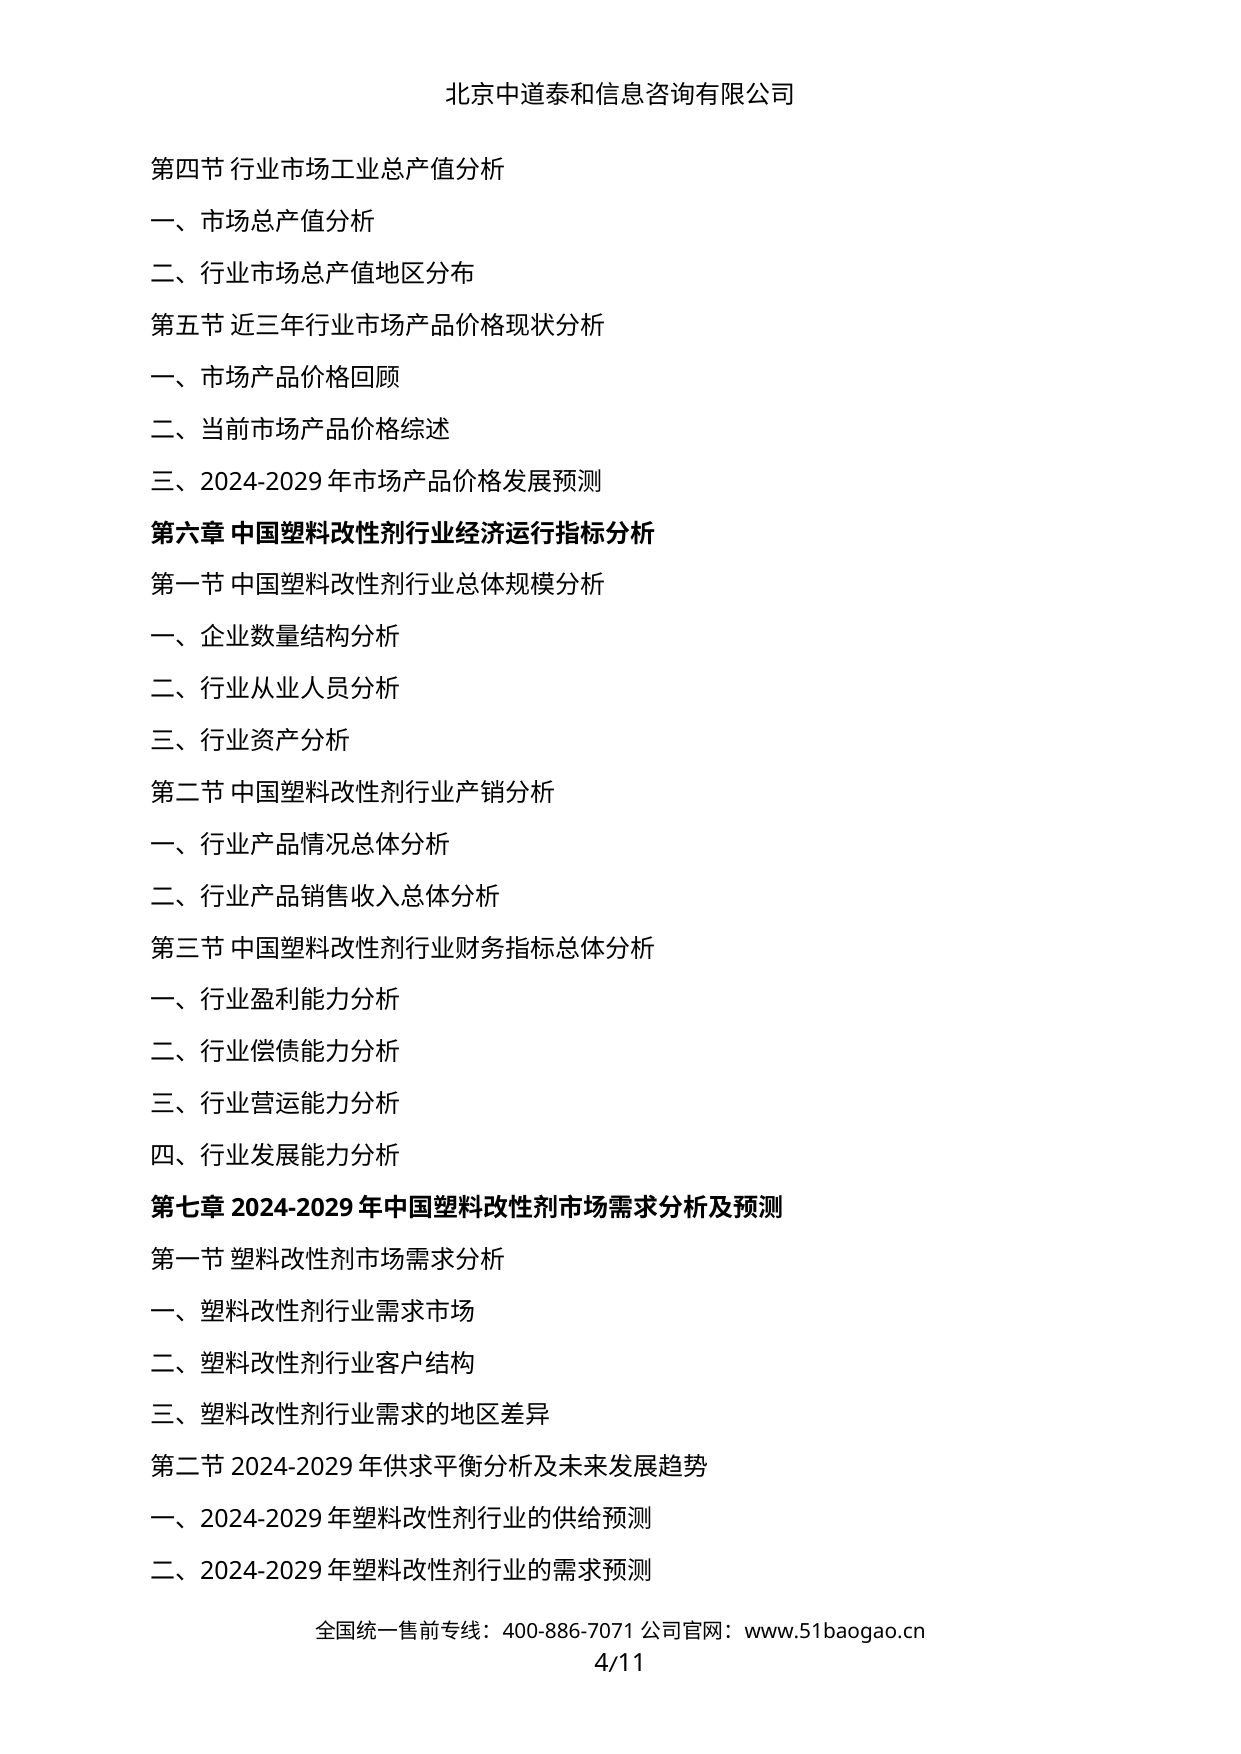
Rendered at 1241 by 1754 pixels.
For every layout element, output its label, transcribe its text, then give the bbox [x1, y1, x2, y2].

text 第七章 2024-2029年中国塑料改性剂市场需求分析及预测 [150, 1187, 1090, 1224]
text 三、行业资产分析 [150, 721, 1090, 757]
text 三、2024-2029年市场产品价格发展预测 [150, 461, 1090, 497]
text 一、企业数量结构分析 [150, 617, 1090, 653]
text 二、当前市场产品价格综述 [150, 409, 1090, 446]
text 第三节 中国塑料改性剂行业财务指标总体分析 [150, 928, 1090, 964]
text 第四节 行业市场工业总产值分析 [150, 150, 1090, 186]
text 第五节 近三年行业市场产品价格现状分析 [150, 306, 1090, 342]
text 第二节 2024-2029年供求平衡分析及未来发展趋势 [150, 1447, 1090, 1483]
text 一、2024-2029年塑料改性剂行业的供给预测 [150, 1499, 1090, 1535]
text 第六章 中国塑料改性剂行业经济运行指标分析 [150, 513, 1090, 549]
text 第二节 中国塑料改性剂行业产销分析 [150, 772, 1090, 809]
text 一、市场总产值分析 [150, 202, 1090, 238]
text 一、市场产品价格回顾 [150, 357, 1090, 394]
text 三、塑料改性剂行业需求的地区差异 [150, 1395, 1090, 1431]
text 一、行业产品情况总体分析 [150, 824, 1090, 861]
text 二、塑料改性剂行业客户结构 [150, 1343, 1090, 1379]
text 二、行业偿债能力分析 [150, 1032, 1090, 1068]
text 一、塑料改性剂行业需求市场 [150, 1291, 1090, 1327]
text 第一节 中国塑料改性剂行业总体规模分析 [150, 565, 1090, 601]
text 第一节 塑料改性剂市场需求分析 [150, 1239, 1090, 1276]
text 一、行业盈利能力分析 [150, 980, 1090, 1016]
text 二、行业市场总产值地区分布 [150, 254, 1090, 290]
text 四、行业发展能力分析 [150, 1136, 1090, 1172]
text 二、2024-2029年塑料改性剂行业的需求预测 [150, 1551, 1090, 1587]
text 二、行业产品销售收入总体分析 [150, 876, 1090, 912]
text 二、行业从业人员分析 [150, 669, 1090, 705]
text 三、行业营运能力分析 [150, 1084, 1090, 1120]
